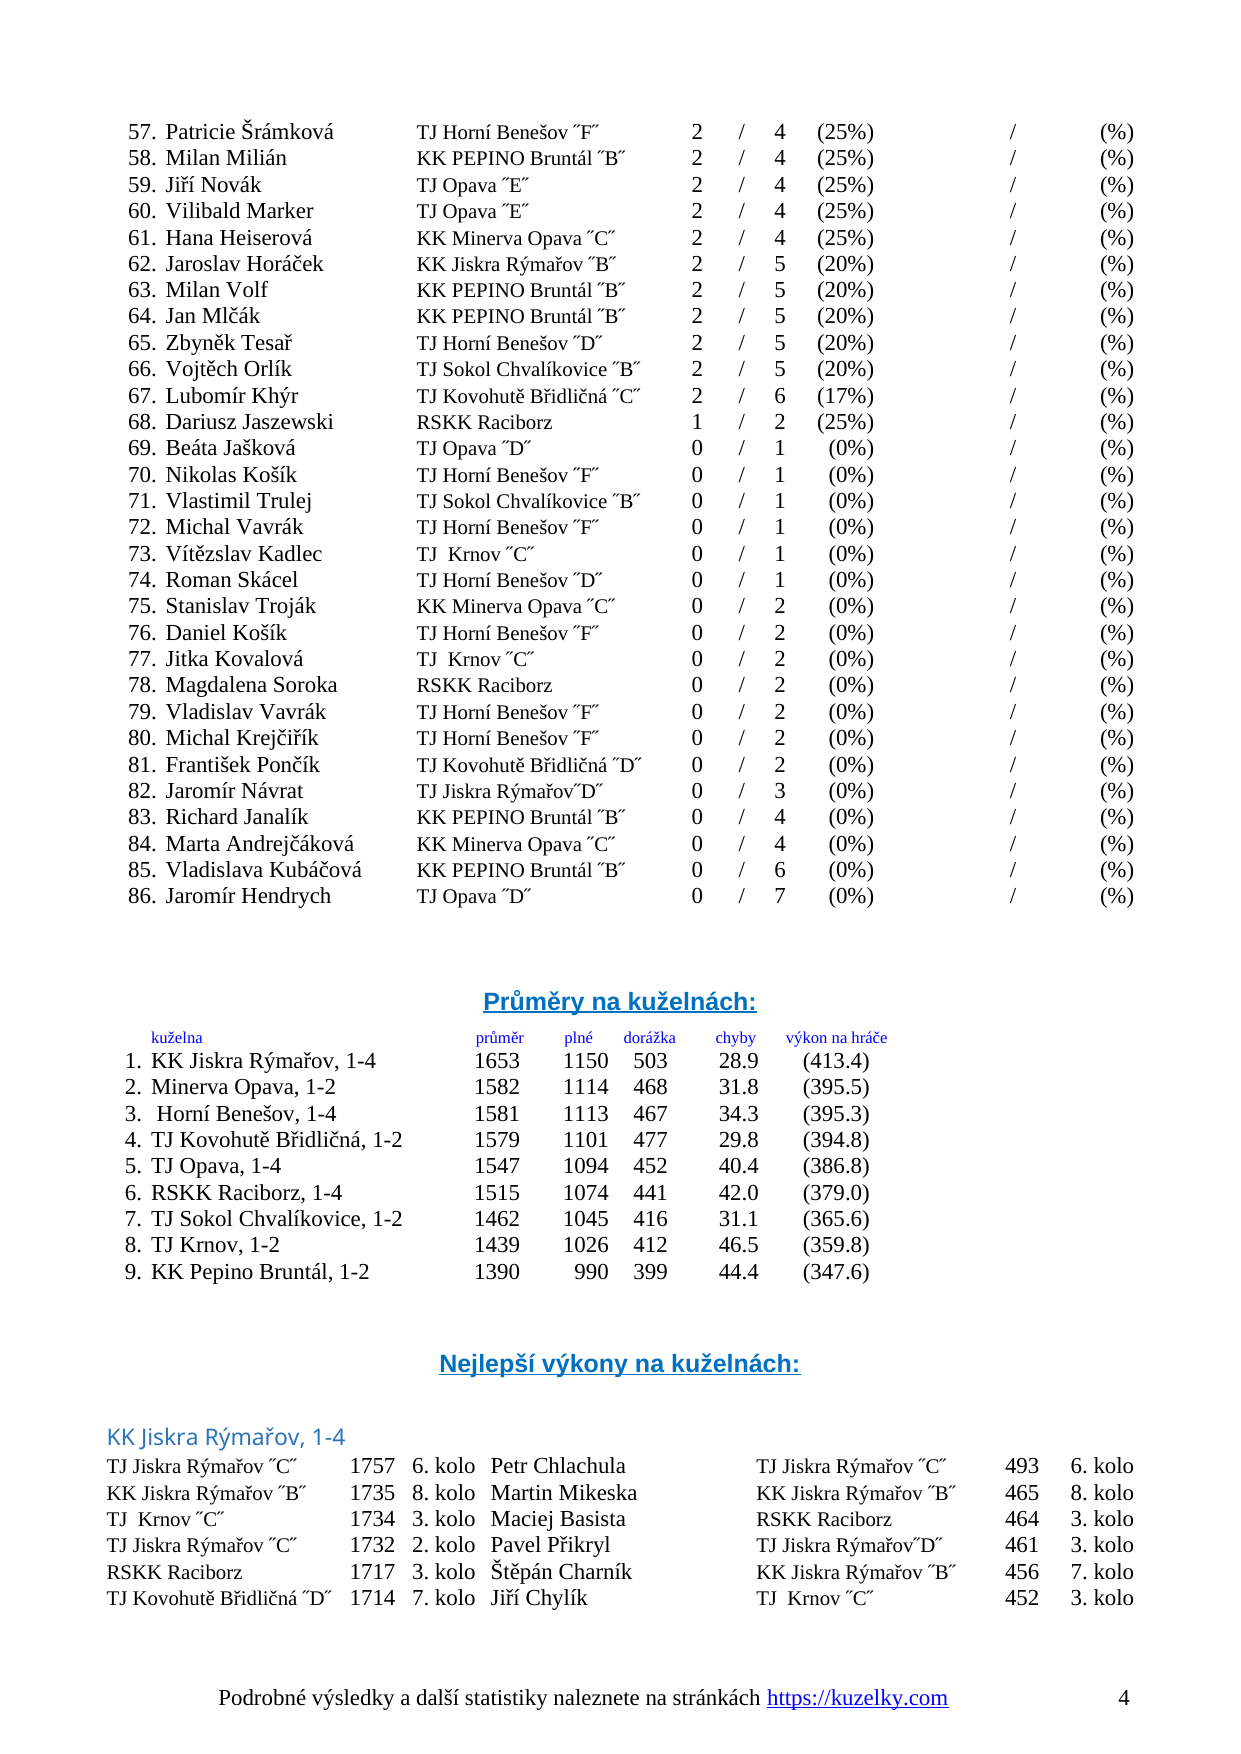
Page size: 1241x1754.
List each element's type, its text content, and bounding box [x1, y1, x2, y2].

text 66. Vojtěch Orlík TJ Sokol Chvalíkovice ˝B˝ 2 / 5 (20%) / (%) [106, 355, 1134, 382]
text 4. TJ Kovohutě Břidličná, 1-2 1579 1101 477 29.8 (394.8) [106, 1126, 1134, 1152]
text 76. Daniel Košík TJ Horní Benešov ˝F˝ 0 / 2 (0%) / (%) [106, 619, 1134, 645]
text 85. Vladislava Kubáčová KK PEPINO Bruntál ˝B˝ 0 / 6 (0%) / (%) [106, 856, 1134, 882]
text 57. Patricie Šrámková TJ Horní Benešov ˝F˝ 2 / 4 (25%) / (%) [106, 118, 1134, 144]
text 68. Dariusz Jaszewski RSKK Raciborz 1 / 2 (25%) / (%) [106, 408, 1134, 434]
text 72. Michal Vavrák TJ Horní Benešov ˝F˝ 0 / 1 (0%) / (%) [106, 513, 1134, 540]
subtitle KK Jiskra Rýmařov, 1-4 [106, 1421, 1134, 1452]
text TJ Krnov ˝C˝ 1734 3. kolo Maciej Basista RSKK Raciborz 464 3. kolo [106, 1505, 1134, 1531]
text 9. KK Pepino Bruntál, 1-2 1390 990 399 44.4 (347.6) [106, 1258, 1134, 1284]
text 3. Horní Benešov, 1-4 1581 1113 467 34.3 (395.3) [106, 1099, 1134, 1126]
text Nejlepší výkony na kuželnách: [94, 1349, 1145, 1378]
text RSKK Raciborz 1717 3. kolo Štěpán Charník KK Jiskra Rýmařov ˝B˝ 456 7. kolo [106, 1558, 1134, 1584]
text 74. Roman Skácel TJ Horní Benešov ˝D˝ 0 / 1 (0%) / (%) [106, 566, 1134, 592]
text 73. Vítězslav Kadlec TJ Krnov ˝C˝ 0 / 1 (0%) / (%) [106, 540, 1134, 566]
text 80. Michal Krejčiřík TJ Horní Benešov ˝F˝ 0 / 2 (0%) / (%) [106, 724, 1134, 751]
text 6. RSKK Raciborz, 1-4 1515 1074 441 42.0 (379.0) [106, 1179, 1134, 1205]
text TJ Jiskra Rýmařov ˝C˝ 1757 6. kolo Petr Chlachula TJ Jiskra Rýmařov ˝C˝ 493 6. kolo [106, 1452, 1134, 1479]
text 5. TJ Opava, 1-4 1547 1094 452 40.4 (386.8) [106, 1152, 1134, 1179]
text 69. Beáta Jašková TJ Opava ˝D˝ 0 / 1 (0%) / (%) [106, 434, 1134, 461]
text 67. Lubomír Khýr TJ Kovohutě Břidličná ˝C˝ 2 / 6 (17%) / (%) [106, 382, 1134, 408]
text kuželna průměr plné dorážka chyby výkon na hráče [106, 1028, 1134, 1047]
text 59. Jiří Novák TJ Opava ˝E˝ 2 / 4 (25%) / (%) [106, 171, 1134, 197]
text 81. František Pončík TJ Kovohutě Břidličná ˝D˝ 0 / 2 (0%) / (%) [106, 751, 1134, 777]
text 70. Nikolas Košík TJ Horní Benešov ˝F˝ 0 / 1 (0%) / (%) [106, 461, 1134, 487]
text 75. Stanislav Troják KK Minerva Opava ˝C˝ 0 / 2 (0%) / (%) [106, 592, 1134, 619]
text 65. Zbyněk Tesař TJ Horní Benešov ˝D˝ 2 / 5 (20%) / (%) [106, 329, 1134, 355]
text 63. Milan Volf KK PEPINO Bruntál ˝B˝ 2 / 5 (20%) / (%) [106, 276, 1134, 303]
text 79. Vladislav Vavrák TJ Horní Benešov ˝F˝ 0 / 2 (0%) / (%) [106, 698, 1134, 724]
text 58. Milan Milián KK PEPINO Bruntál ˝B˝ 2 / 4 (25%) / (%) [106, 144, 1134, 171]
text 61. Hana Heiserová KK Minerva Opava ˝C˝ 2 / 4 (25%) / (%) [106, 223, 1134, 250]
text TJ Kovohutě Břidličná ˝D˝ 1714 7. kolo Jiří Chylík TJ Krnov ˝C˝ 452 3. kolo [106, 1584, 1134, 1610]
text 86. Jaromír Hendrych TJ Opava ˝D˝ 0 / 7 (0%) / (%) [106, 882, 1134, 909]
text TJ Jiskra Rýmařov ˝C˝ 1732 2. kolo Pavel Přikryl TJ Jiskra Rýmařov˝D˝ 461 3. kolo [106, 1531, 1134, 1558]
text 1. KK Jiskra Rýmařov, 1-4 1653 1150 503 28.9 (413.4) [106, 1047, 1134, 1073]
text 77. Jitka Kovalová TJ Krnov ˝C˝ 0 / 2 (0%) / (%) [106, 645, 1134, 672]
text 62. Jaroslav Horáček KK Jiskra Rýmařov ˝B˝ 2 / 5 (20%) / (%) [106, 250, 1134, 276]
text 71. Vlastimil Trulej TJ Sokol Chvalíkovice ˝B˝ 0 / 1 (0%) / (%) [106, 487, 1134, 513]
text 7. TJ Sokol Chvalíkovice, 1-2 1462 1045 416 31.1 (365.6) [106, 1205, 1134, 1231]
text 83. Richard Janalík KK PEPINO Bruntál ˝B˝ 0 / 4 (0%) / (%) [106, 803, 1134, 830]
text 78. Magdalena Soroka RSKK Raciborz 0 / 2 (0%) / (%) [106, 672, 1134, 698]
text Průměry na kuželnách: [94, 986, 1145, 1015]
text 84. Marta Andrejčáková KK Minerva Opava ˝C˝ 0 / 4 (0%) / (%) [106, 830, 1134, 856]
text 2. Minerva Opava, 1-2 1582 1114 468 31.8 (395.5) [106, 1073, 1134, 1099]
text 64. Jan Mlčák KK PEPINO Bruntál ˝B˝ 2 / 5 (20%) / (%) [106, 303, 1134, 329]
text 8. TJ Krnov, 1-2 1439 1026 412 46.5 (359.8) [106, 1231, 1134, 1258]
text 60. Vilibald Marker TJ Opava ˝E˝ 2 / 4 (25%) / (%) [106, 197, 1134, 223]
text 82. Jaromír Návrat TJ Jiskra Rýmařov˝D˝ 0 / 3 (0%) / (%) [106, 777, 1134, 803]
text KK Jiskra Rýmařov ˝B˝ 1735 8. kolo Martin Mikeska KK Jiskra Rýmařov ˝B˝ 465 8. kolo [106, 1479, 1134, 1505]
